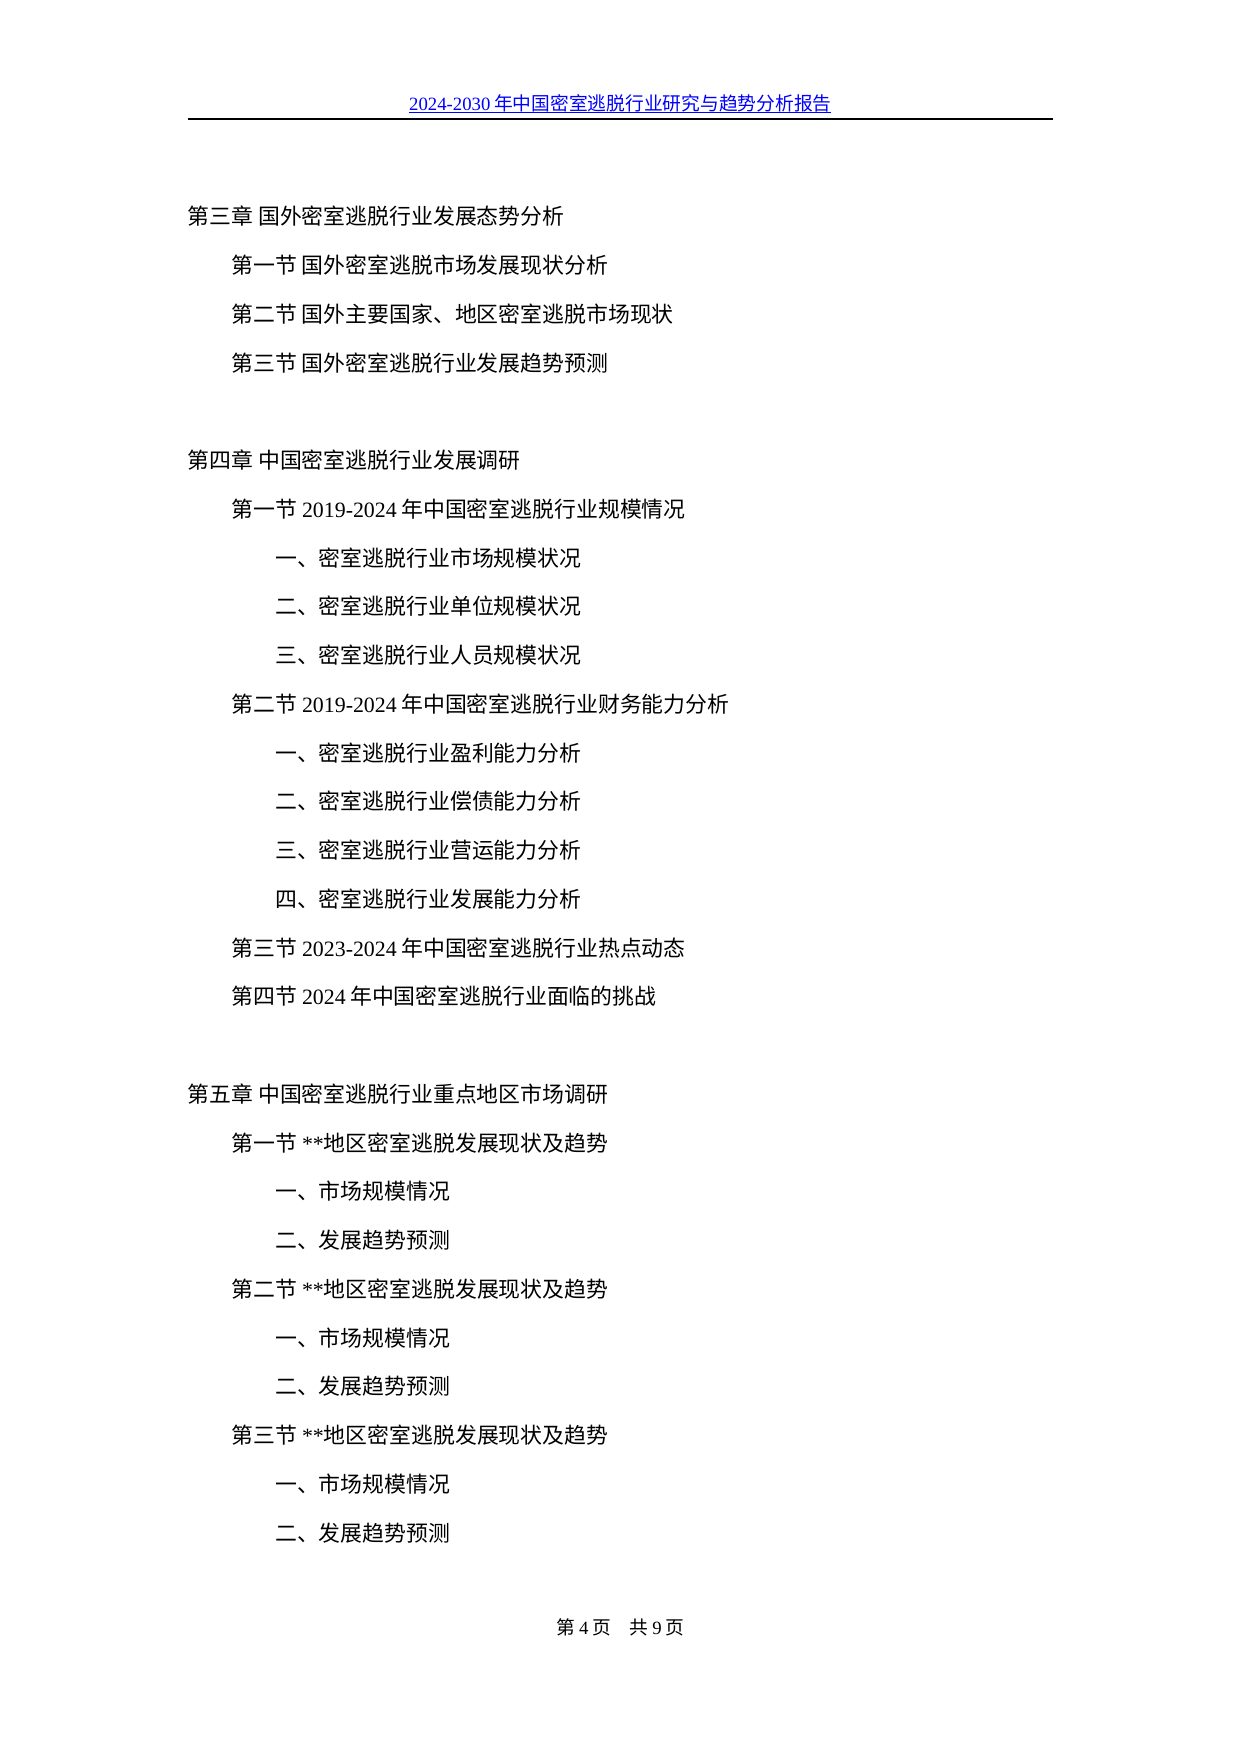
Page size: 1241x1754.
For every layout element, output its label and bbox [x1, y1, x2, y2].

text [187, 150, 1053, 1548]
